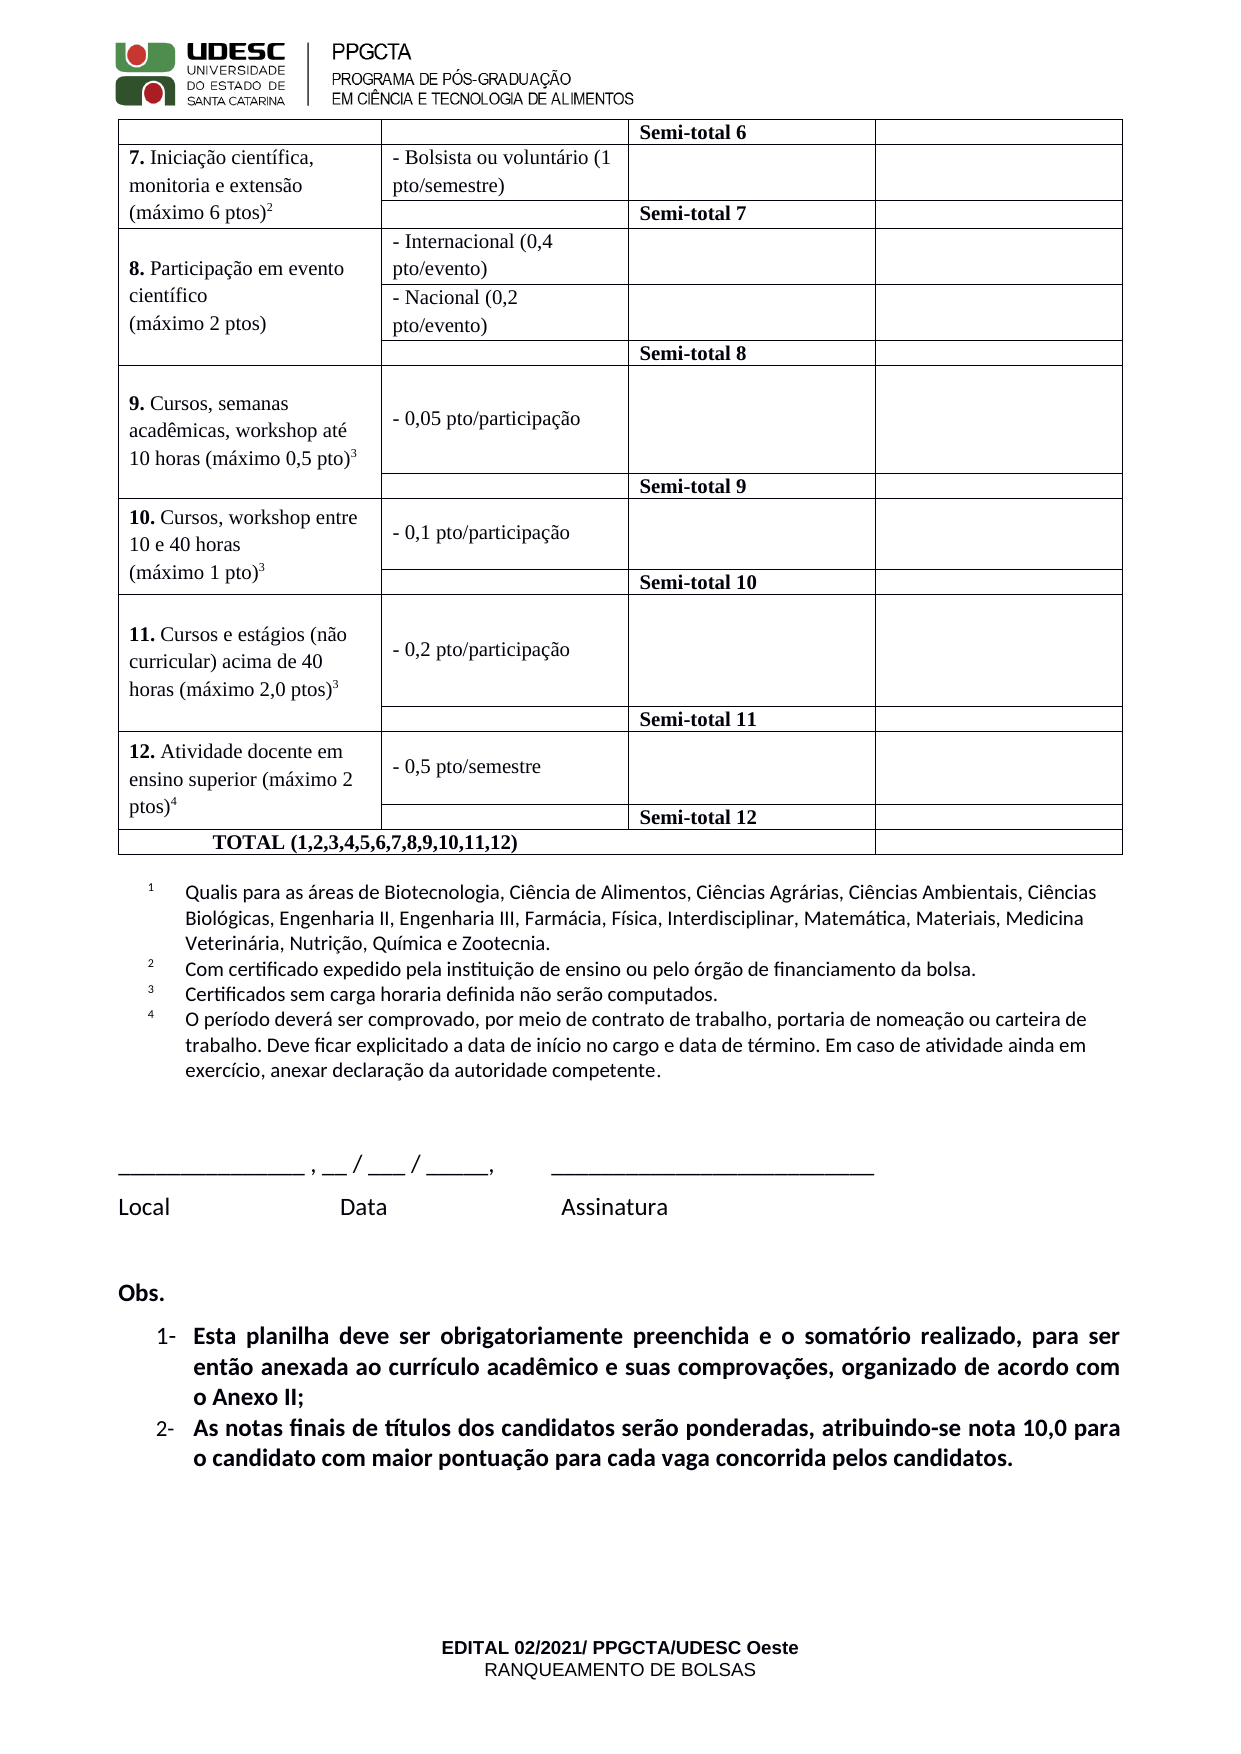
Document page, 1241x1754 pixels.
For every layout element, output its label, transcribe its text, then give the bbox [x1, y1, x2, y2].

text Obs. [118, 1277, 1122, 1308]
table_cell Semi-total 9 [629, 474, 875, 498]
table_cell [629, 366, 875, 473]
table_cell [876, 474, 1122, 498]
table_cell [876, 570, 1122, 594]
table_cell - 0,1 pto/participação [382, 499, 628, 569]
table_cell [382, 201, 628, 228]
table_cell 11. Cursos e estágios (não curricular) acima de 40 horas (máximo 2,0 ptos)3 [119, 595, 381, 731]
table_cell 10. Cursos, workshop entre 10 e 40 horas (máximo 1 pto)3 [119, 499, 381, 594]
picture [115, 40, 634, 108]
table_cell [876, 229, 1122, 284]
table_cell - 0,5 pto/semestre [382, 732, 628, 804]
table_cell - 0,05 pto/participação [382, 366, 628, 473]
table_cell [382, 570, 628, 594]
list Qualis para as áreas de Biotecnologia, Ciência de Alimentos, Ciências Agrárias, Ciências Ambientais, Ciências Biológicas, Engenharia II, Engenharia III, Farmácia, Física, Interdisciplinar, Matemática, Materiais, Medicina Veterinária, Nutrição, Química e Zootecnia. [148, 879, 1122, 956]
table_cell [876, 499, 1122, 569]
table_cell Semi-total 10 [629, 570, 875, 594]
table_cell [876, 595, 1122, 706]
list Esta planilha deve ser obrigatoriamente preenchida e o somatório realizado, para ser então anexada ao currículo acadêmico e suas comprovações, organizado de acordo com o Anexo II; [156, 1320, 1122, 1412]
text Local Data Assinatura [118, 1191, 1122, 1222]
table_cell - Internacional (0,4 pto/evento) [382, 229, 628, 284]
table_cell 9. Cursos, semanas acadêmicas, workshop até 10 horas (máximo 0,5 pto)3 [119, 366, 381, 498]
table_cell [876, 707, 1122, 731]
table_cell [629, 732, 875, 804]
table_cell [876, 341, 1122, 365]
table_cell [876, 732, 1122, 804]
table_cell [629, 595, 875, 706]
list Com certificado expedido pela instituição de ensino ou pelo órgão de financiamento da bolsa. [148, 956, 1122, 981]
list Certificados sem carga horaria definida não serão computados. [148, 981, 1122, 1007]
table_cell [876, 830, 1122, 854]
table_cell [876, 366, 1122, 473]
table_cell TOTAL (1,2,3,4,5,6,7,8,9,10,11,12) [119, 830, 875, 854]
table_cell [382, 120, 628, 144]
table_cell Semi-total 6 [629, 120, 875, 144]
table_cell [382, 341, 628, 365]
table_cell [876, 285, 1122, 340]
table_cell [876, 120, 1122, 144]
table_cell 8. Participação em evento científico (máximo 2 ptos) [119, 229, 381, 365]
table_cell - Bolsista ou voluntário (1 pto/semestre) [382, 145, 628, 200]
table_cell [382, 805, 628, 829]
table_cell [382, 474, 628, 498]
table_cell - 0,2 pto/participação [382, 595, 628, 706]
table_cell 7. Iniciação científica, monitoria e extensão (máximo 6 ptos)2 [119, 145, 381, 228]
table_cell [629, 499, 875, 569]
table_cell Semi-total 8 [629, 341, 875, 365]
table_cell [876, 145, 1122, 200]
table_cell [629, 229, 875, 284]
table_cell 12. Atividade docente em ensino superior (máximo 2 ptos)4 [119, 732, 381, 829]
table_cell [629, 285, 875, 340]
text _______________ , __ / ___ / _____, __________________________ [118, 1148, 1122, 1179]
table_cell Semi-total 12 [629, 805, 875, 829]
table_cell [876, 805, 1122, 829]
list As notas finais de títulos dos candidatos serão ponderadas, atribuindo-se nota 10,0 para o candidato com maior pontuação para cada vaga concorrida pelos candidatos. [156, 1412, 1122, 1473]
list O período deverá ser comprovado, por meio de contrato de trabalho, portaria de nomeação ou carteira de trabalho. Deve ficar explicitado a data de início no cargo e data de término. Em caso de atividade ainda em exercício, anexar declaração da autoridade competente. [148, 1007, 1122, 1083]
table_cell Semi-total 11 [629, 707, 875, 731]
table_cell Semi-total 7 [629, 201, 875, 228]
table_cell [629, 145, 875, 200]
table_cell [382, 707, 628, 731]
table_cell - Nacional (0,2 pto/evento) [382, 285, 628, 340]
table_cell [876, 201, 1122, 228]
